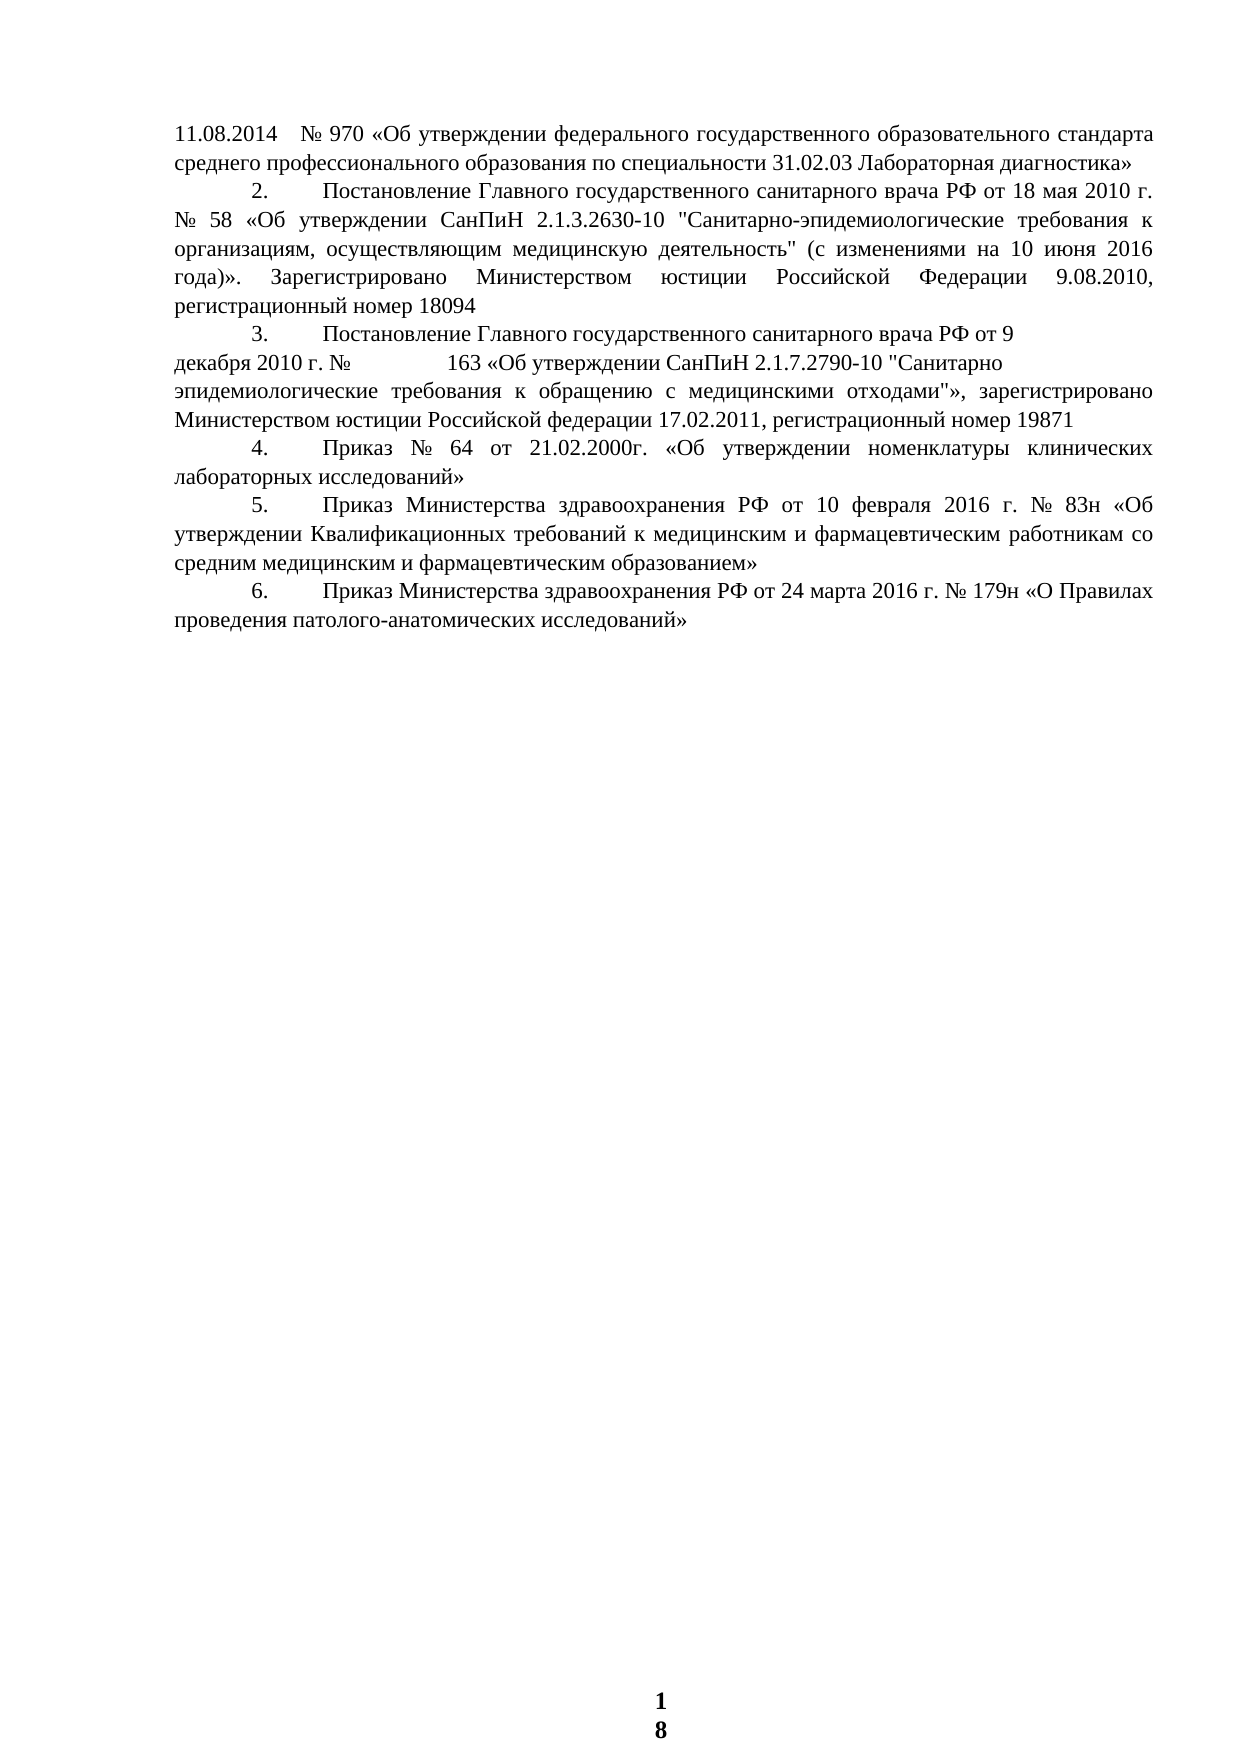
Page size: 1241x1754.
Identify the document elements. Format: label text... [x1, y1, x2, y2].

list Постановление Главного государственного санитарного врача РФ от 18 мая 2010 г. № 58 «Об утверждении СанПиН 2.1.3.2630-10 "Санитарно-эпидемиологические требования к организациям, осуществляющим медицинскую деятельность" (с изменениями на 10 июня 2016 года)». Зарегистрировано Министерством юстиции Российской Федерации 9.08.2010, регистрационный номер 18094 [174, 176, 1155, 319]
text эпидемиологические требования к обращению с медицинскими отходами"», зарегистрировано Министерством юстиции Российской федерации 17.02.2011, регистрационный номер 19871 [174, 376, 1155, 433]
list Приказ Министерства здравоохранения РФ от 10 февраля 2016 г. № 83н «Об утверждении Квалификационных требований к медицинским и фармацевтическим работникам со средним медицинским и фармацевтическим образованием» [174, 490, 1155, 576]
list Приказ № 64 от 21.02.2000г. «Об утверждении номенклатуры клинических лабораторных исследований» [174, 433, 1155, 490]
list Постановление Главного государственного санитарного врача РФ от 9 [174, 319, 1155, 347]
list Приказ Министерства здравоохранения РФ от 24 марта 2016 г. № 179н «О Правилах проведения патолого-анатомических исследований» [174, 576, 1155, 633]
list № 970 «Об утверждении федерального государственного образовательного стандарта среднего профессионального образования по специальности 31.02.03 Лабораторная диагностика» [174, 119, 1155, 176]
text декабря 2010 г. № 163 «Об утверждении СанПиН 2.1.7.2790-10 "Санитарно [174, 347, 1155, 376]
